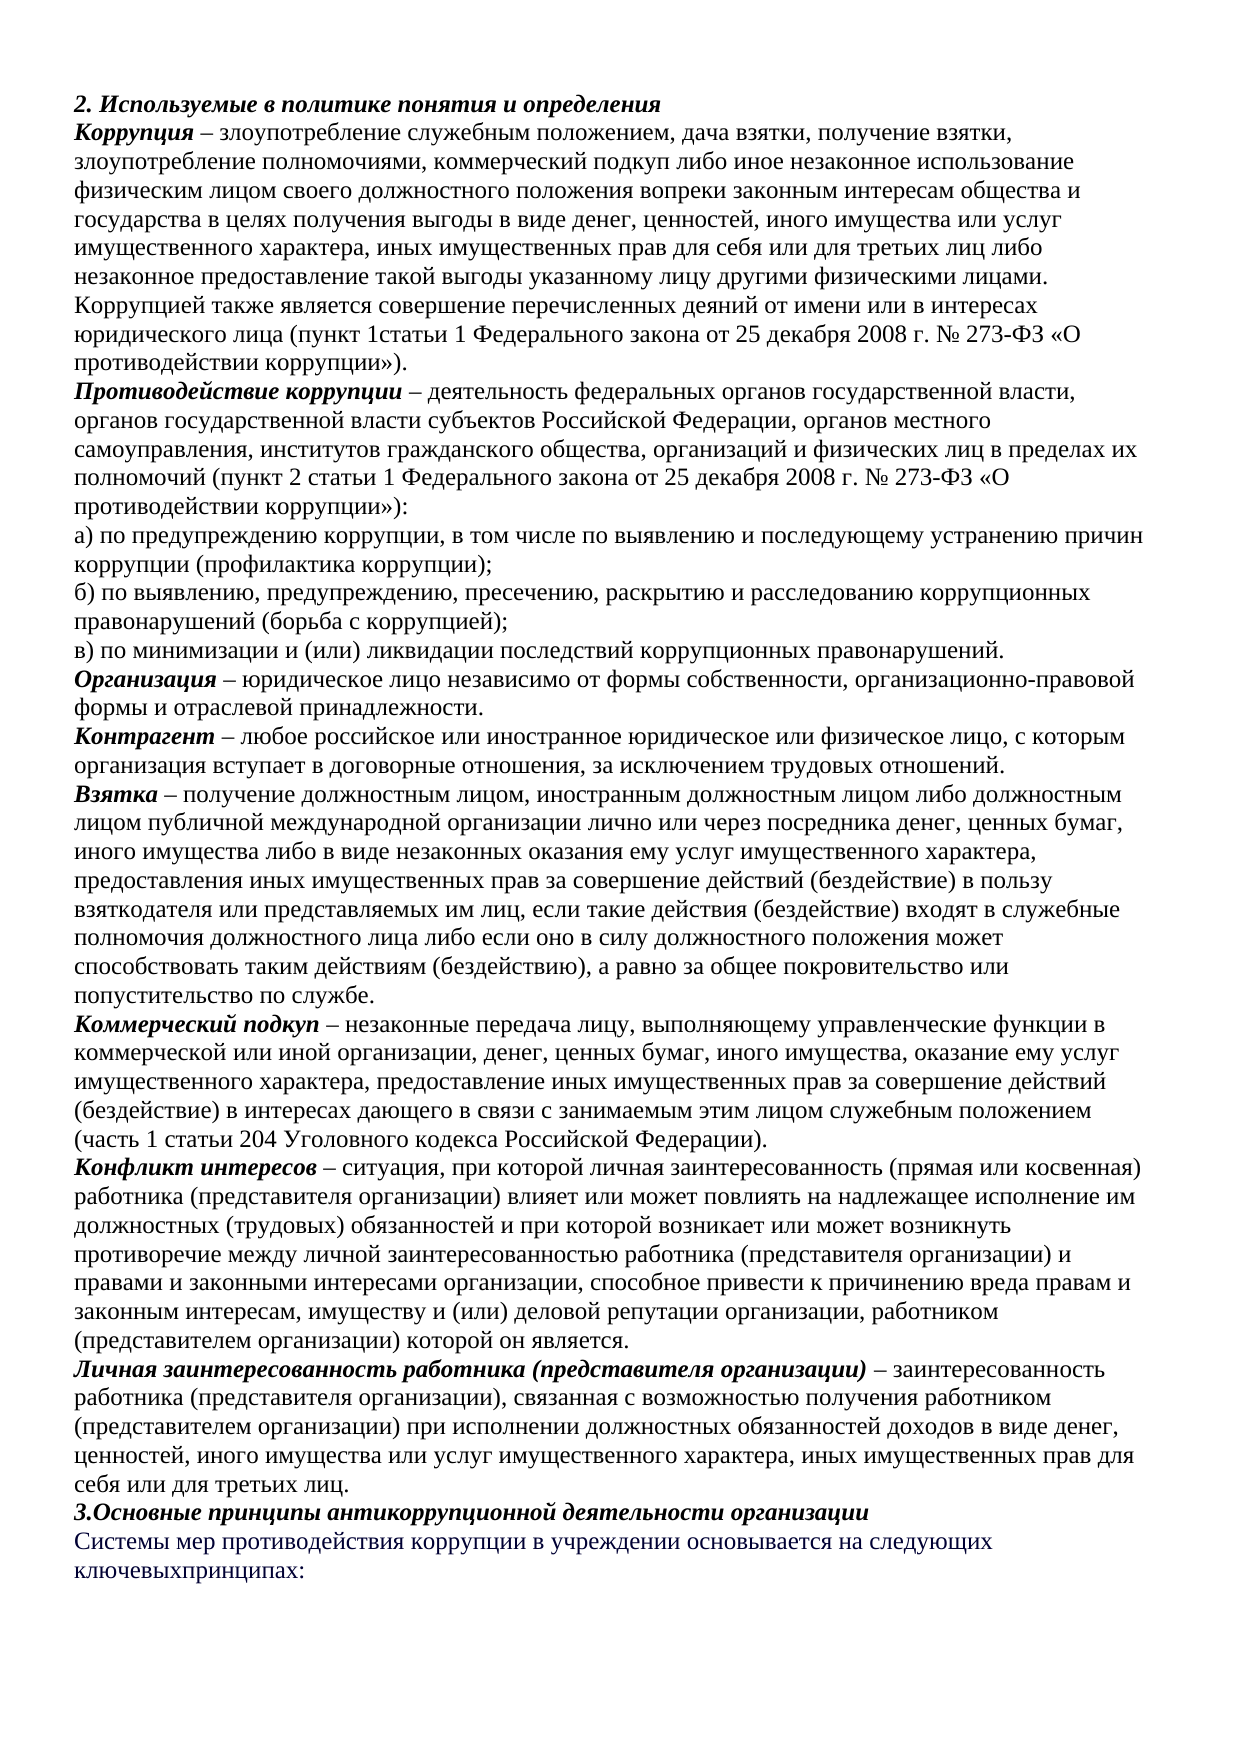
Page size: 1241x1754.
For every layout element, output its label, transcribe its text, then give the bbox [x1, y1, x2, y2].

text в) по минимизации и (или) ликвидации последствий коррупционных правонарушений. [74, 635, 1152, 664]
text б) по выявлению, предупреждению, пресечению, раскрытию и расследованию коррупционных правонарушений (борьба с коррупцией); [74, 577, 1152, 635]
text Коммерческий подкуп – незаконные передача лицу, выполняющему управленческие функции в коммерческой или иной организации, денег, ценных бумаг, иного имущества, оказание ему услуг имущественного характера, предоставление иных имущественных прав за совершение действий (бездействие) в интересах дающего в связи с занимаемым этим лицом служебным положением (часть 1 статьи 204 Уголовного кодекса Российской Федерации). [74, 1009, 1152, 1152]
text Противодействие коррупции – деятельность федеральных органов государственной власти, органов государственной власти субъектов Российской Федерации, органов местного самоуправления, институтов гражданского общества, организаций и физических лиц в пределах их полномочий (пункт 2 статьи 1 Федерального закона от 25 декабря 2008 г. № 273-ФЗ «О противодействии коррупции»): [74, 376, 1152, 520]
text Контрагент – любое российское или иностранное юридическое или физическое лицо, с которым организация вступает в договорные отношения, за исключением трудовых отношений. [74, 721, 1152, 779]
text а) по предупреждению коррупции, в том числе по выявлению и последующему устранению причин коррупции (профилактика коррупции); [74, 520, 1152, 577]
text Взятка – получение должностным лицом, иностранным должностным лицом либо должностным лицом публичной международной организации лично или через посредника денег, ценных бумаг, иного имущества либо в виде незаконных оказания ему услуг имущественного характера, предоставления иных имущественных прав за совершение действий (бездействие) в пользу взяткодателя или представляемых им лиц, если такие действия (бездействие) входят в служебные полномочия должностного лица либо если оно в силу должностного положения может способствовать таким действиям (бездействию), а равно за общее покровительство или попустительство по службе. [74, 779, 1152, 1009]
text Организация – юридическое лицо независимо от формы собственности, организационно-правовой формы и отраслевой принадлежности. [74, 664, 1152, 721]
text 3.Основные принципы антикоррупционной деятельности организации [74, 1497, 1152, 1526]
text злоупотребление полномочиями, коммерческий подкуп либо иное незаконное использование физическим лицом своего должностного положения вопреки законным интересам общества и государства в целях получения выгоды в виде денег, ценностей, иного имущества или услуг имущественного характера, иных имущественных прав для себя или для третьих лиц либо незаконное предоставление такой выгоды указанному лицу другими физическими лицами. Коррупцией также является совершение перечисленных деяний от имени или в интересах юридического лица (пункт 1статьи 1 Федерального закона от 25 декабря 2008 г. № 273-ФЗ «О противодействии коррупции»). [74, 146, 1152, 376]
text Системы мер противодействия коррупции в учреждении основывается на следующих ключевыхпринципах: [74, 1526, 1152, 1584]
text Личная заинтересованность работника (представителя организации) – заинтересованность работника (представителя организации), связанная с возможностью получения работником (представителем организации) при исполнении должностных обязанностей доходов в виде денег, ценностей, иного имущества или услуг имущественного характера, иных имущественных прав для себя или для третьих лиц. [74, 1354, 1152, 1497]
text Конфликт интересов – ситуация, при которой личная заинтересованность (прямая или косвенная) работника (представителя организации) влияет или может повлиять на надлежащее исполнение им должностных (трудовых) обязанностей и при которой возникает или может возникнуть противоречие между личной заинтересованностью работника (представителя организации) и правами и законными интересами организации, способное привести к причинению вреда правам и законным интересам, имуществу и (или) деловой репутации организации, работником (представителем организации) которой он является. [74, 1152, 1152, 1354]
text 2. Используемые в политике понятия и определения [74, 89, 1152, 117]
text Коррупция – злоупотребление служебным положением, дача взятки, получение взятки, [74, 117, 1152, 146]
